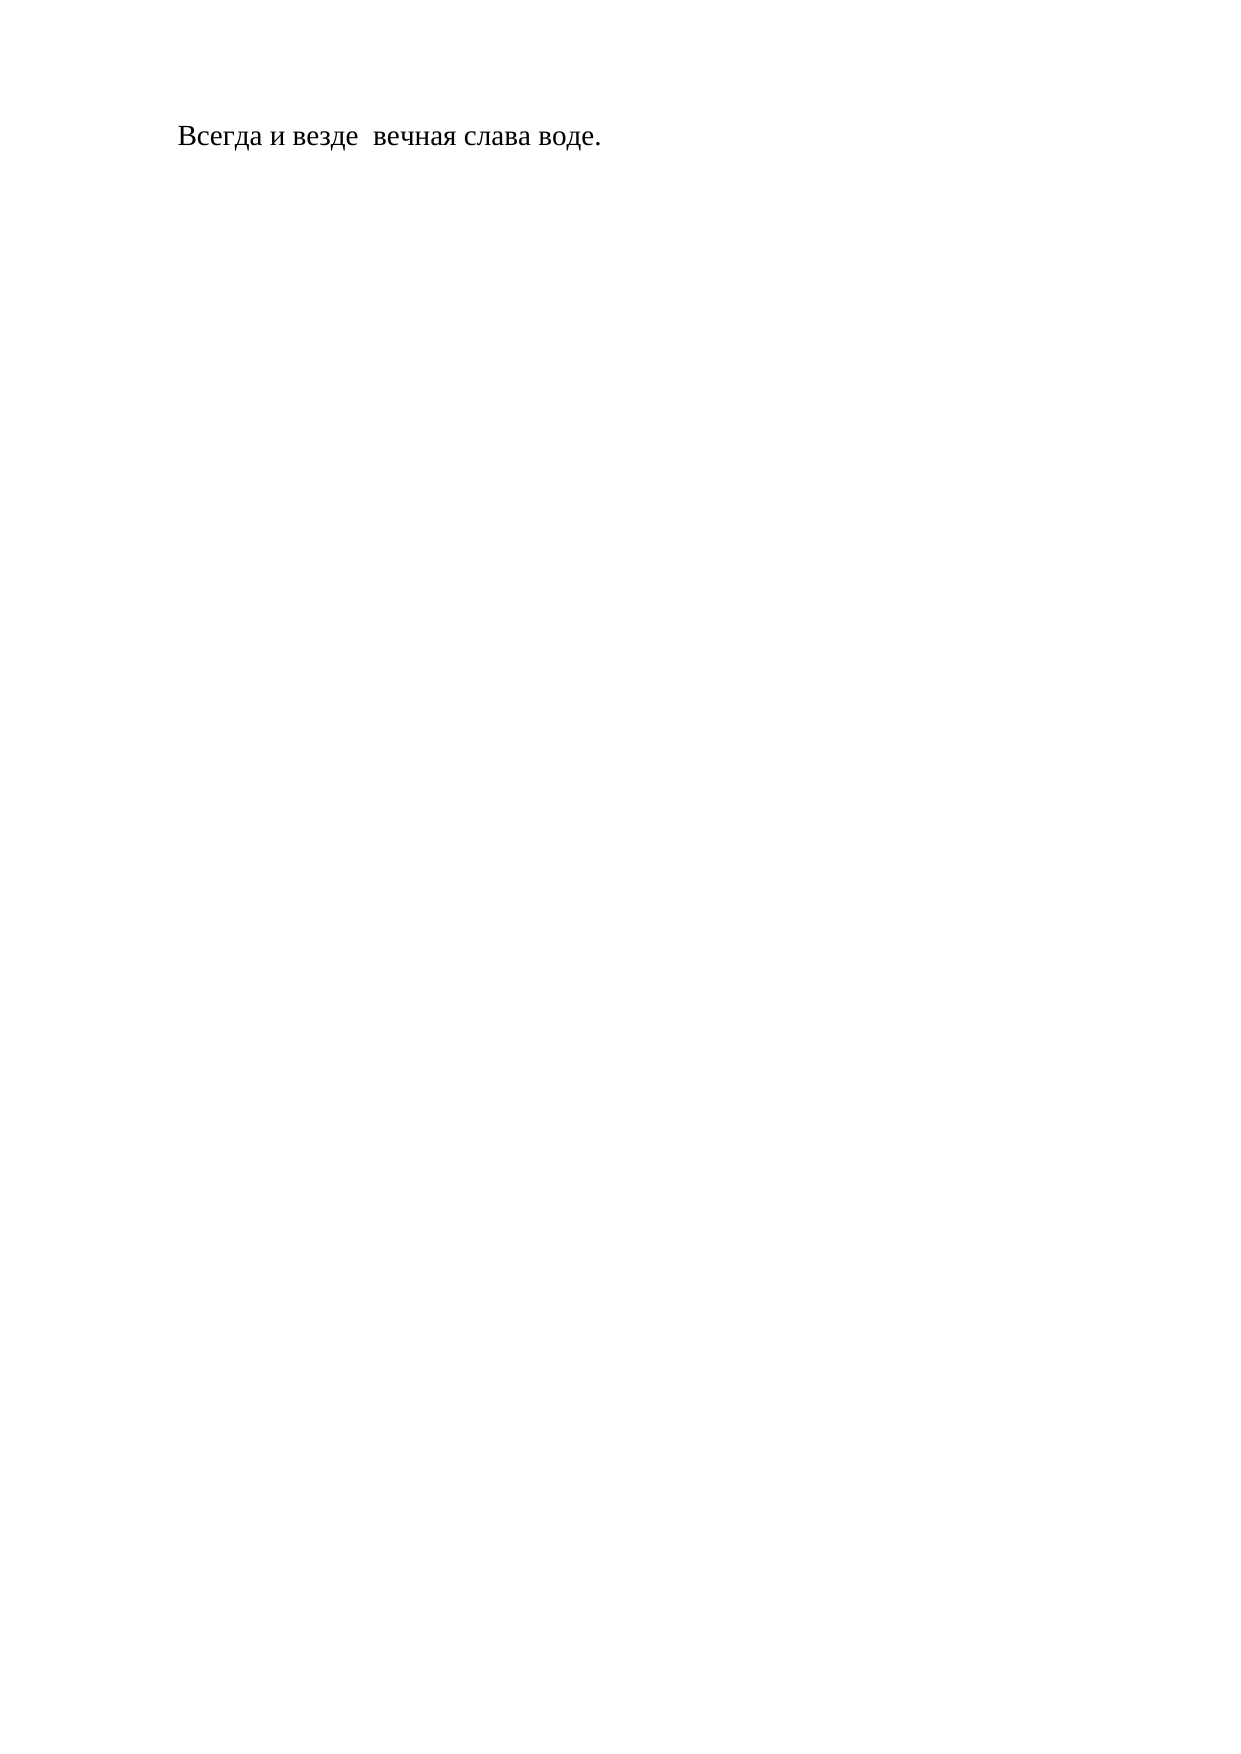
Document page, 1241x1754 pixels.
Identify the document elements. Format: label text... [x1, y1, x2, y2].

text Всегда и везде вечная слава воде. [177, 118, 1152, 152]
